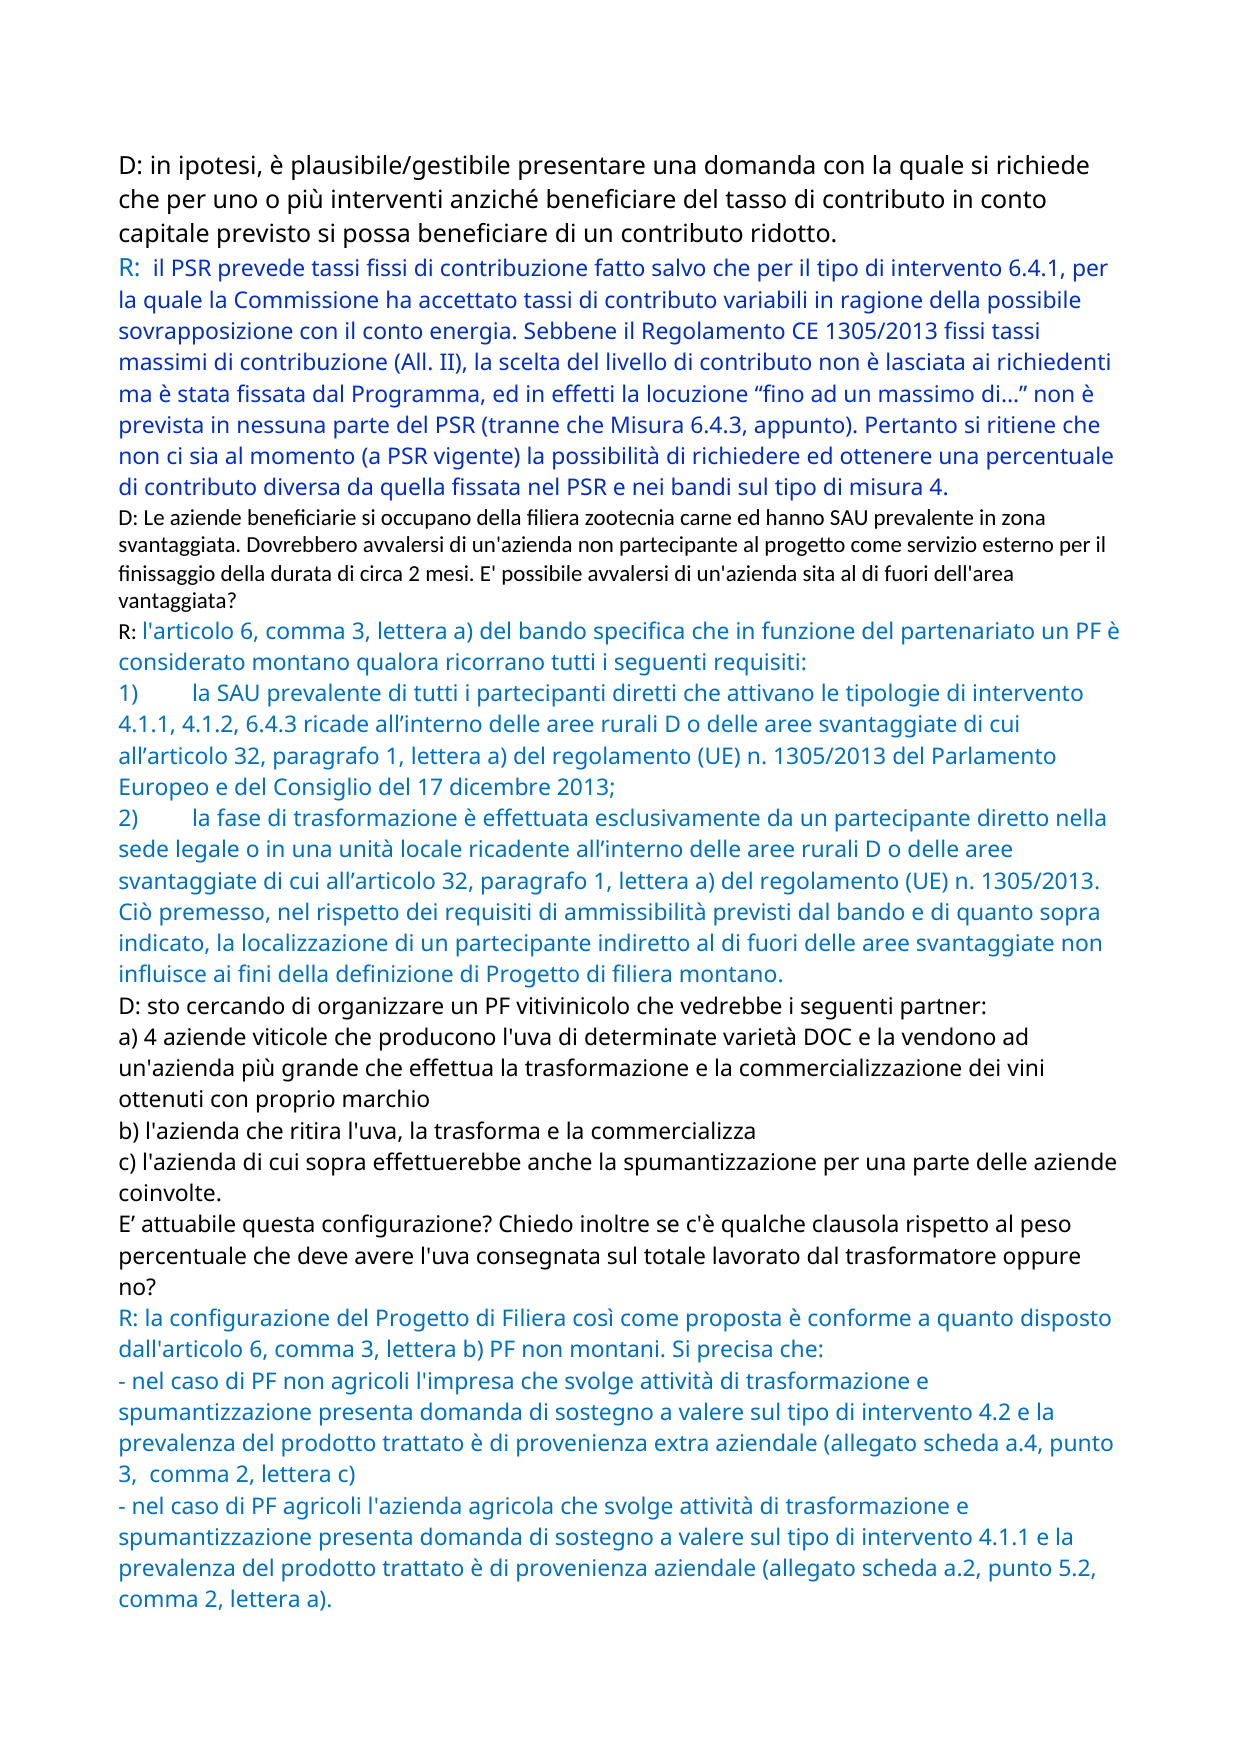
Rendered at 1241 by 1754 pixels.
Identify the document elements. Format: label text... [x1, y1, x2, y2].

text c) l'azienda di cui sopra effettuerebbe anche la spumantizzazione per una parte delle aziende coinvolte. [118, 1146, 1122, 1208]
text E’ attuabile questa configurazione? Chiedo inoltre se c'è qualche clausola rispetto al peso percentuale che deve avere l'uva consegnata sul totale lavorato dal trasformatore oppure no? [118, 1208, 1122, 1302]
text D: sto cercando di organizzare un PF vitivinicolo che vedrebbe i seguenti partner: [118, 990, 1122, 1021]
text - nel caso di PF non agricoli l'impresa che svolge attività di trasformazione e spumantizzazione presenta domanda di sostegno a valere sul tipo di intervento 4.2 e la prevalenza del prodotto trattato è di provenienza extra aziendale (allegato scheda a.4, punto 3, comma 2, lettera c) [118, 1365, 1122, 1490]
text R: il PSR prevede tassi fissi di contribuzione fatto salvo che per il tipo di intervento 6.4.1, per la quale la Commissione ha accettato tassi di contributo variabili in ragione della possibile sovrapposizione con il conto energia. Sebbene il Regolamento CE 1305/2013 fissi tassi massimi di contribuzione (All. II), la scelta del livello di contributo non è lasciata ai richiedenti ma è stata fissata dal Programma, ed in effetti la locuzione “fino ad un massimo di…” non è prevista in nessuna parte del PSR (tranne che Misura 6.4.3, appunto). Pertanto si ritiene che non ci sia al momento (a PSR vigente) la possibilità di richiedere ed ottenere una percentuale di contributo diversa da quella fissata nel PSR e nei bandi sul tipo di misura 4. [118, 250, 1122, 503]
text Ciò premesso, nel rispetto dei requisiti di ammissibilità previsti dal bando e di quanto sopra indicato, la localizzazione di un partecipante indiretto al di fuori delle aree svantaggiate non influisce ai fini della definizione di Progetto di filiera montano. [118, 896, 1122, 990]
text 2) la fase di trasformazione è effettuata esclusivamente da un partecipante diretto nella sede legale o in una unità locale ricadente all’interno delle aree rurali D o delle aree svantaggiate di cui all’articolo 32, paragrafo 1, lettera a) del regolamento (UE) n. 1305/2013. [118, 802, 1122, 896]
text R: la configurazione del Progetto di Filiera così come proposta è conforme a quanto disposto dall'articolo 6, comma 3, lettera b) PF non montani. Si precisa che: [118, 1302, 1122, 1365]
text D: Le aziende beneficiarie si occupano della filiera zootecnia carne ed hanno SAU prevalente in zona svantaggiata. Dovrebbero avvalersi di un'azienda non partecipante al progetto come servizio esterno per il finissaggio della durata di circa 2 mesi. E' possibile avvalersi di un'azienda sita al di fuori dell'area vantaggiata? [118, 503, 1122, 615]
text D: in ipotesi, è plausibile/gestibile presentare una domanda con la quale si richiede che per uno o più interventi anziché beneficiare del tasso di contributo in conto capitale previsto si possa beneficiare di un contributo ridotto. [118, 148, 1122, 250]
text a) 4 aziende viticole che producono l'uva di determinate varietà DOC e la vendono ad un'azienda più grande che effettua la trasformazione e la commercializzazione dei vini ottenuti con proprio marchio [118, 1021, 1122, 1115]
text b) l'azienda che ritira l'uva, la trasforma e la commercializza [118, 1115, 1122, 1146]
text R: l'articolo 6, comma 3, lettera a) del bando specifica che in funzione del partenariato un PF è considerato montano qualora ricorrano tutti i seguenti requisiti: [118, 615, 1122, 677]
text - nel caso di PF agricoli l'azienda agricola che svolge attività di trasformazione e spumantizzazione presenta domanda di sostegno a valere sul tipo di intervento 4.1.1 e la prevalenza del prodotto trattato è di provenienza aziendale (allegato scheda a.2, punto 5.2, comma 2, lettera a). [118, 1490, 1122, 1615]
text 1) la SAU prevalente di tutti i partecipanti diretti che attivano le tipologie di intervento 4.1.1, 4.1.2, 6.4.3 ricade all’interno delle aree rurali D o delle aree svantaggiate di cui all’articolo 32, paragrafo 1, lettera a) del regolamento (UE) n. 1305/2013 del Parlamento Europeo e del Consiglio del 17 dicembre 2013; [118, 677, 1122, 802]
